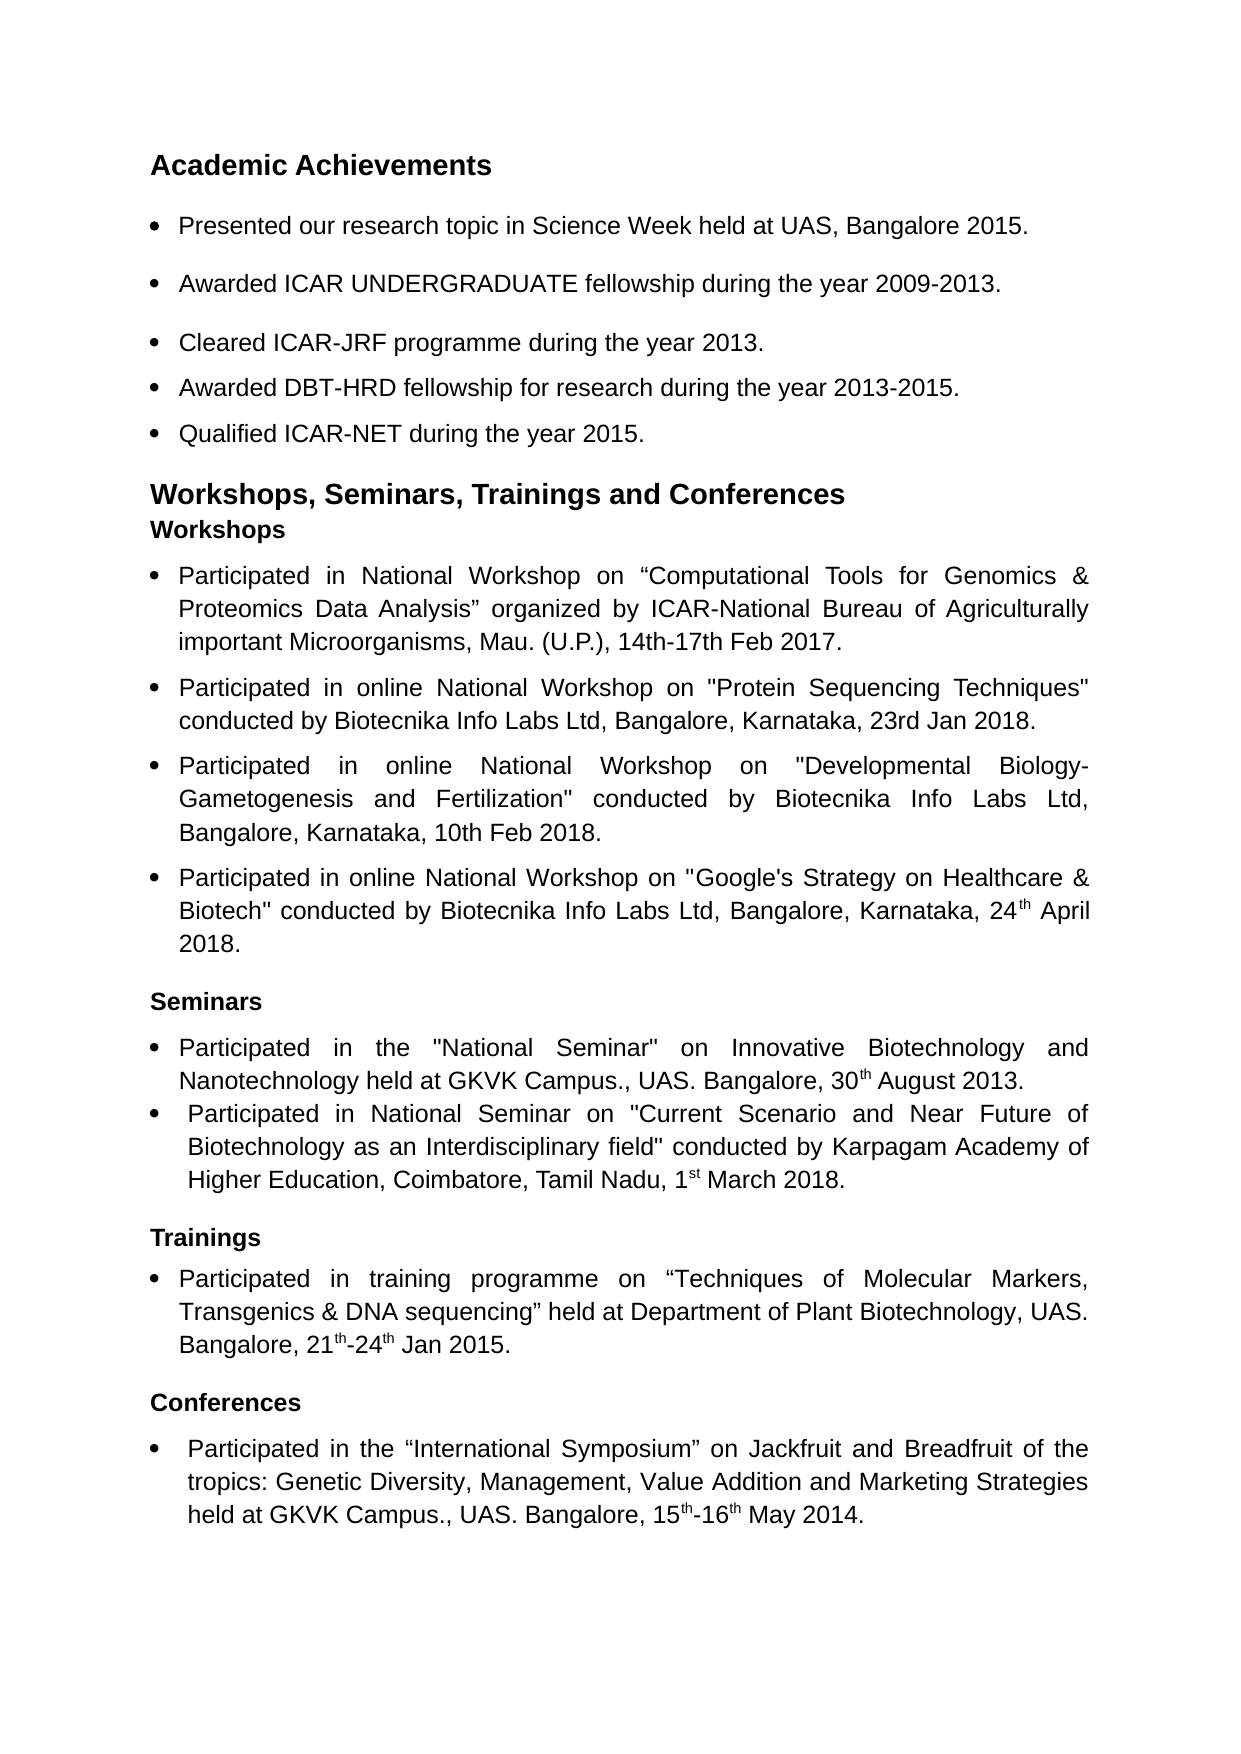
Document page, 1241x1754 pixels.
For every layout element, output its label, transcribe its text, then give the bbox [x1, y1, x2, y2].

list Seminars [150, 987, 1090, 1016]
list Participated in online National Workshop on "Google's Strategy on Healthcare & Biotech" conducted by Biotecnika Info Labs Ltd, Bangalore, Karnataka, 24th April 2018. [150, 863, 1090, 958]
list Academic Achievements [150, 148, 1090, 181]
list Cleared ICAR-JRF programme during the year 2013. [150, 328, 1090, 356]
list Participated in the “International Symposium” on Jackfruit and Breadfruit of the tropics: Genetic Diversity, Management, Value Addition and Marketing Strategies held at GKVK Campus., UAS. Bangalore, 15th-16th May 2014. [150, 1434, 1090, 1529]
list Presented our research topic in Science Week held at UAS, Bangalore 2015. [150, 211, 1090, 240]
list Trainings [150, 1223, 1090, 1252]
text Workshops, Seminars, Trainings and Conferences [150, 477, 1090, 511]
list Participated in the "National Seminar" on Innovative Biotechnology and Nanotechnology held at GKVK Campus., UAS. Bangalore, 30th August 2013. [150, 1033, 1090, 1094]
list Awarded ICAR UNDERGRADUATE fellowship during the year 2009-2013. [150, 269, 1090, 298]
list Conferences [150, 1388, 1090, 1417]
list Qualified ICAR-NET during the year 2015. [150, 419, 1090, 448]
list Participated in online National Workshop on "Protein Sequencing Techniques" conducted by Biotecnika Info Labs Ltd, Bangalore, Karnataka, 23rd Jan 2018. [150, 673, 1090, 734]
list Participated in National Workshop on “Computational Tools for Genomics & Proteomics Data Analysis” organized by ICAR-National Bureau of Agriculturally important Microorganisms, Mau. (U.P.), 14th-17th Feb 2017. [150, 561, 1090, 656]
list Awarded DBT-HRD fellowship for research during the year 2013-2015. [150, 373, 1090, 402]
list Participated in online National Workshop on "Developmental Biology- Gametogenesis and Fertilization" conducted by Biotecnika Info Labs Ltd, Bangalore, Karnataka, 10th Feb 2018. [150, 751, 1090, 846]
list Participated in National Seminar on "Current Scenario and Near Future of Biotechnology as an Interdisciplinary field" conducted by Karpagam Academy of Higher Education, Coimbatore, Tamil Nadu, 1st March 2018. [150, 1099, 1090, 1194]
text Workshops [150, 516, 1090, 544]
list Participated in training programme on “Techniques of Molecular Markers, Transgenics & DNA sequencing” held at Department of Plant Biotechnology, UAS. Bangalore, 21th-24th Jan 2015. [150, 1264, 1090, 1359]
